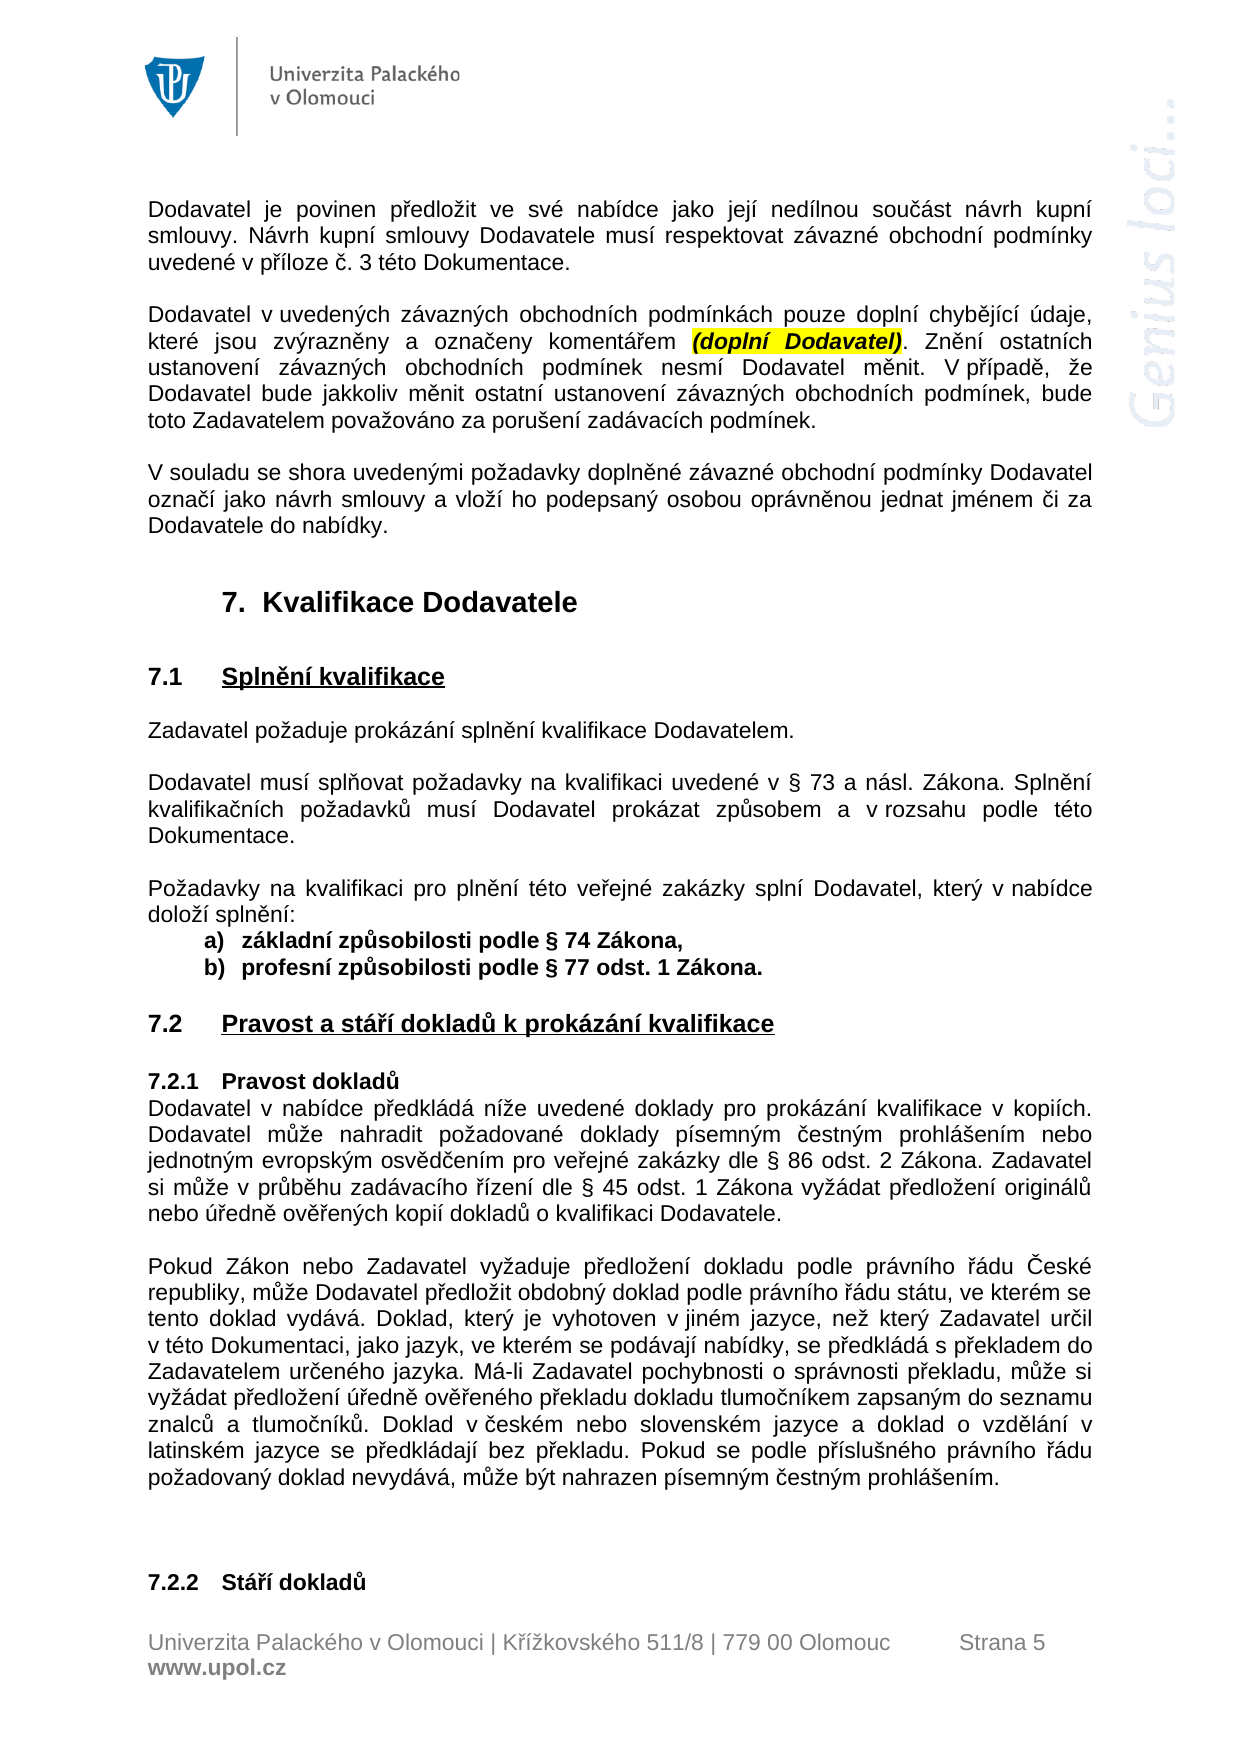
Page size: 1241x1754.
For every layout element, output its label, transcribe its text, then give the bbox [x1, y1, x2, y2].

text 7.2.1 Pravost dokladů [148, 1068, 1093, 1094]
text 7.1 Splnění kvalifikace [148, 661, 1093, 690]
list základní způsobilosti podle § 74 Zákona, [204, 927, 1093, 954]
subtitle Kvalifikace Dodavatele [221, 584, 1093, 618]
text Dodavatel je povinen předložit ve své nabídce jako její nedílnou součást návrh kupní smlouvy. Návrh kupní smlouvy Dodavatele musí respektovat závazné obchodní podmínky uvedené v příloze č. 3 této Dokumentace. [148, 196, 1093, 275]
text V souladu se shora uvedenými požadavky doplněné závazné obchodní podmínky Dodavatel označí jako návrh smlouvy a vloží ho podepsaný osobou oprávněnou jednat jménem či za Dodavatele do nabídky. [148, 459, 1093, 538]
list profesní způsobilosti podle § 77 odst. 1 Zákona. [204, 954, 1093, 980]
text Dodavatel v nabídce předkládá níže uvedené doklady pro prokázání kvalifikace v kopiích. Dodavatel může nahradit požadované doklady písemným čestným prohlášením nebo jednotným evropským osvědčením pro veřejné zakázky dle § 86 odst. 2 Zákona. Zadavatel si může v průběhu zadávacího řízení dle § 45 odst. 1 Zákona vyžádat předložení originálů nebo úředně ověřených kopií dokladů o kvalifikaci Dodavatele. [148, 1094, 1093, 1226]
text Zadavatel požaduje prokázání splnění kvalifikace Dodavatelem. [148, 717, 1093, 743]
picture [144, 37, 460, 136]
subtitle 7.2 Pravost a stáří dokladů k prokázání kvalifikace [148, 1009, 1093, 1038]
text Dodavatel musí splňovat požadavky na kvalifikaci uvedené v § 73 a násl. Zákona. Splnění kvalifikačních požadavků musí Dodavatel prokázat způsobem a v rozsahu podle této Dokumentace. [148, 769, 1093, 848]
text Dodavatel v uvedených závazných obchodních podmínkách pouze doplní chybějící údaje, které jsou zvýrazněny a označeny komentářem (doplní Dodavatel). Znění ostatních ustanovení závazných obchodních podmínek nesmí Dodavatel měnit. V případě, že Dodavatel bude jakkoliv měnit ostatní ustanovení závazných obchodních podmínek, bude toto Zadavatelem považováno za porušení zadávacích podmínek. [148, 301, 1093, 433]
text Požadavky na kvalifikaci pro plnění této veřejné zakázky splní Dodavatel, který v nabídce doloží splnění: [148, 875, 1093, 927]
text Pokud Zákon nebo Zadavatel vyžaduje předložení dokladu podle právního řádu České republiky, může Dodavatel předložit obdobný doklad podle právního řádu státu, ve kterém se tento doklad vydává. Doklad, který je vyhotoven v jiném jazyce, než který Zadavatel určil v této Dokumentaci, jako jazyk, ve kterém se podávají nabídky, se předkládá s překladem do Zadavatelem určeného jazyka. Má-li Zadavatel pochybnosti o správnosti překladu, může si vyžádat předložení úředně ověřeného překladu dokladu tlumočníkem zapsaným do seznamu znalců a tlumočníků. Doklad v českém nebo slovenském jazyce a doklad o vzdělání v latinském jazyce se předkládají bez překladu. Pokud se podle příslušného právního řádu požadovaný doklad nevydává, může být nahrazen písemným čestným prohlášením. [148, 1253, 1093, 1490]
picture [1126, 99, 1175, 427]
text 7.2.2 Stáří dokladů [148, 1569, 1093, 1595]
